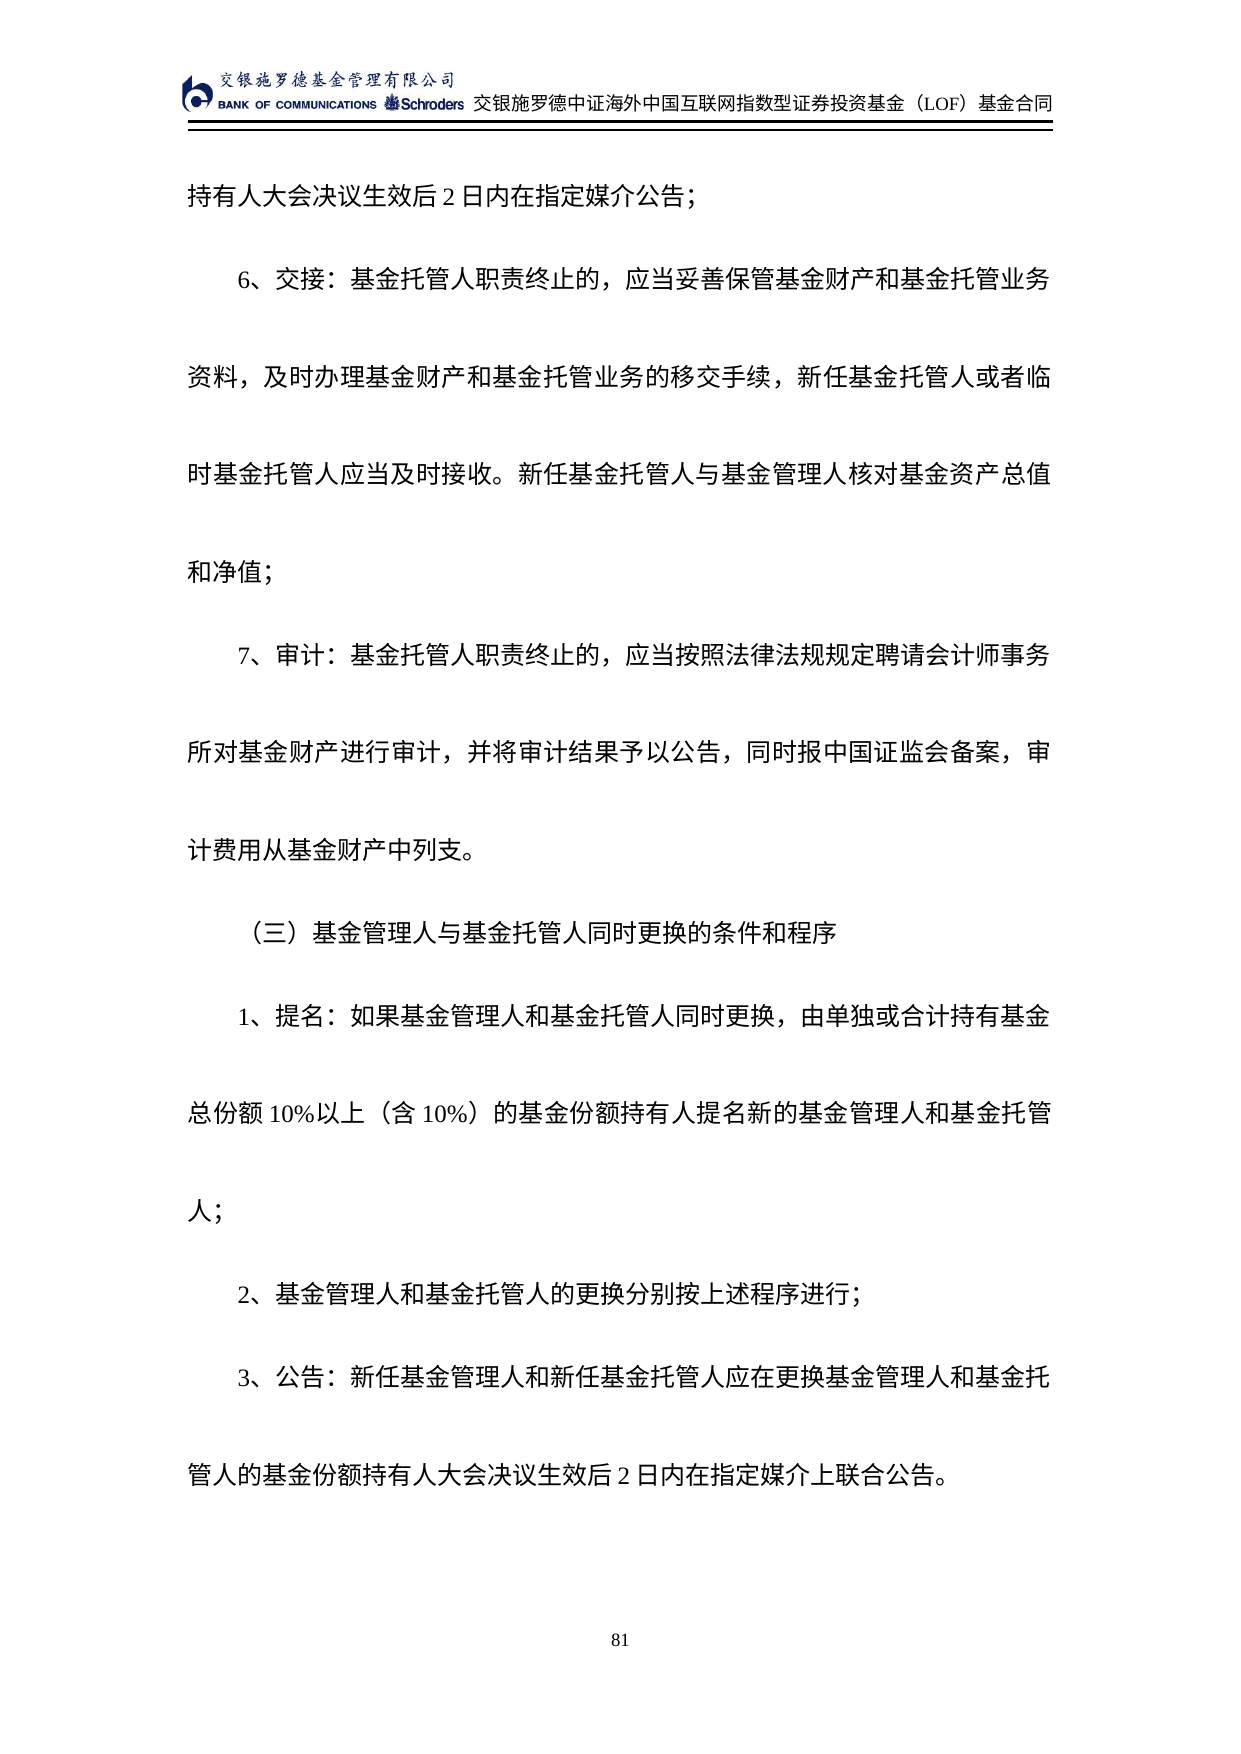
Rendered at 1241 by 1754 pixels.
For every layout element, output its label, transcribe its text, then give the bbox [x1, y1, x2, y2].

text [187, 162, 1053, 227]
text 1、提名：如果基金管理人和基金托管人同时更换，由单独或合计持有基金总份额10%以上（含10%）的基金份额持有人提名新的基金管理人和基金托管人； [187, 982, 1053, 1242]
picture [182, 71, 464, 112]
text 3、公告：新任基金管理人和新任基金托管人应在更换基金管理人和基金托管人的基金份额持有人大会决议生效后2日内在指定媒介上联合公告。 [187, 1343, 1053, 1506]
text 7、审计：基金托管人职责终止的，应当按照法律法规规定聘请会计师事务所对基金财产进行审计，并将审计结果予以公告，同时报中国证监会备案，审计费用从基金财产中列支。 [187, 621, 1053, 881]
text （三）基金管理人与基金托管人同时更换的条件和程序 [187, 899, 1053, 964]
text 6、交接：基金托管人职责终止的，应当妥善保管基金财产和基金托管业务资料，及时办理基金财产和基金托管业务的移交手续，新任基金托管人或者临时基金托管人应当及时接收。新任基金托管人与基金管理人核对基金资产总值和净值； [187, 245, 1053, 603]
text 2、基金管理人和基金托管人的更换分别按上述程序进行； [187, 1260, 1053, 1325]
